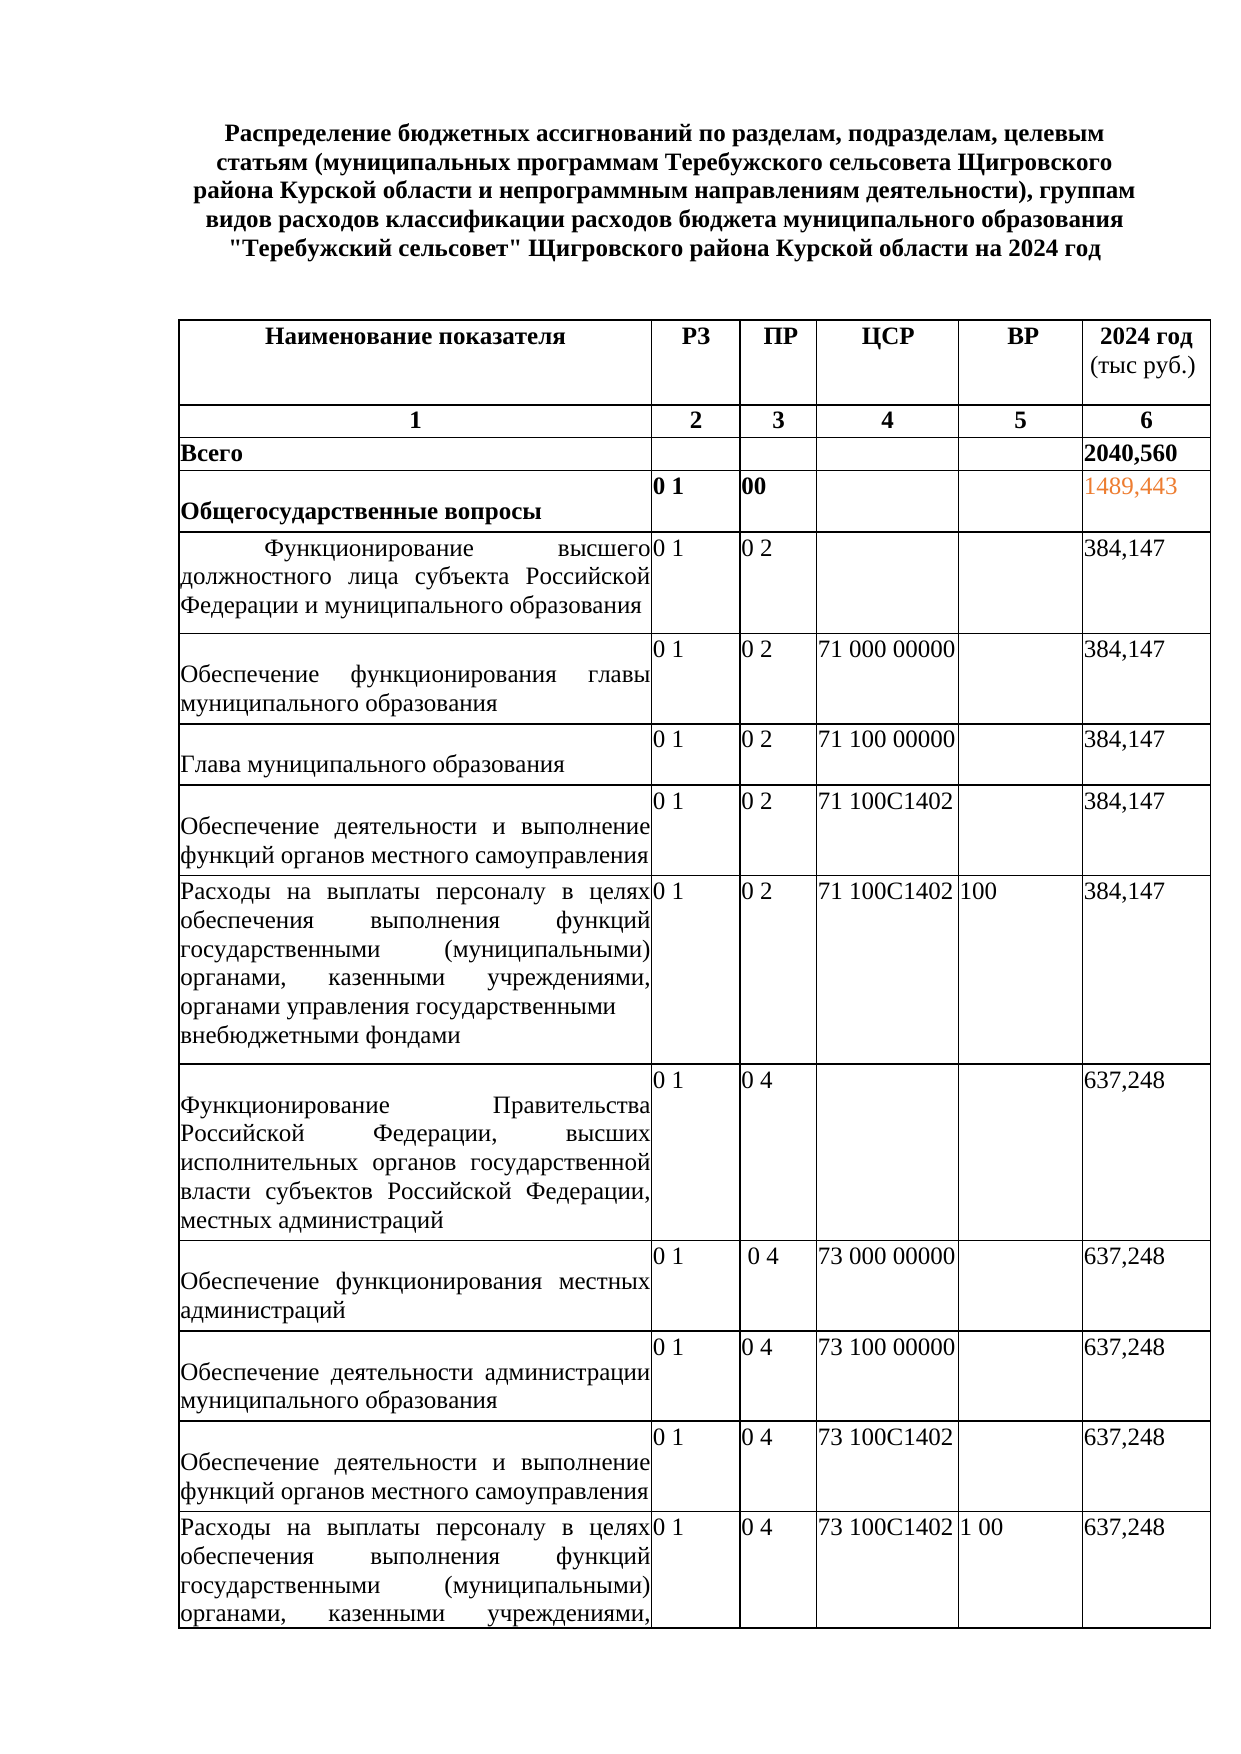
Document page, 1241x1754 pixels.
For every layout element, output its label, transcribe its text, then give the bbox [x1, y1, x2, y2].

table_cell [817, 533, 958, 632]
table_cell 100 [959, 876, 1082, 1063]
table_cell [817, 438, 958, 469]
table_cell [959, 634, 1082, 723]
table_cell 637,248 [1083, 1065, 1210, 1240]
table_cell 0 1 [652, 786, 739, 875]
table_header ПР [741, 321, 816, 404]
table_cell 73 100 00000 [817, 1332, 958, 1420]
table_header ЦСР [817, 321, 958, 404]
table_cell 71 100С1402 [817, 786, 958, 875]
table_cell 0 1 [652, 1512, 739, 1627]
table_cell [959, 471, 1082, 531]
table_cell 0 1 [652, 1332, 739, 1420]
table_header 2024 год (тыс руб.) [1083, 321, 1210, 404]
table_cell 384,147 [1083, 725, 1210, 784]
text Распределение бюджетных ассигнований по разделам, подразделам, целевым статьям (муниципальных программам Теребужского сельсовета Щигровского района Курской области и непрограммным направлениям деятельности), группам видов расходов классификации расходов бюджета муниципального образования "Теребужский сельсовет" Щигровского района Курской области на 2024 год [177, 118, 1152, 262]
table_cell 6 [1083, 406, 1210, 437]
table_cell 73 100С1402 [817, 1422, 958, 1511]
table_cell Общегосударственные вопросы [180, 471, 651, 531]
table_cell 73 000 00000 [817, 1241, 958, 1330]
table_cell 1489,443 [1083, 471, 1210, 531]
table_cell 0 2 [741, 786, 816, 875]
table_cell 3 [741, 406, 816, 437]
table_cell 0 1 [652, 876, 739, 1063]
table_cell 0 4 [741, 1512, 816, 1627]
table_cell [959, 1422, 1082, 1511]
table_cell [959, 1332, 1082, 1420]
table_cell [817, 1065, 958, 1240]
table_cell 637,248 [1083, 1422, 1210, 1511]
table_cell Обеспечение деятельности администрации муниципального образования [180, 1332, 651, 1420]
table_header Наименование показателя [180, 321, 651, 404]
table_cell 637,248 [1083, 1332, 1210, 1420]
table_cell [652, 438, 739, 469]
table_cell 0 2 [741, 533, 816, 632]
table_cell 384,147 [1083, 634, 1210, 723]
table_cell 0 1 [652, 1422, 739, 1511]
table_cell 0 1 [652, 1065, 739, 1240]
table_cell Обеспечение деятельности и выполнение функций органов местного самоуправления [180, 786, 651, 875]
table_cell 00 [741, 471, 816, 531]
table_cell [817, 471, 958, 531]
table_cell 384,147 [1083, 786, 1210, 875]
table_cell 0 4 [741, 1241, 816, 1330]
table_cell Всего [180, 438, 651, 469]
table_cell [959, 533, 1082, 632]
table_cell Функционирование Правительства Российской Федерации, высших исполнительных органов государственной власти субъектов Российской Федерации, местных администраций [180, 1065, 651, 1240]
table_cell 73 100С1402 [817, 1512, 958, 1627]
table_cell 0 1 [652, 1241, 739, 1330]
table_header РЗ [652, 321, 739, 404]
table_cell 0 1 [652, 533, 739, 632]
table_cell 0 4 [741, 1065, 816, 1240]
table_cell 637,248 [1083, 1512, 1210, 1627]
table_cell [959, 725, 1082, 784]
table_cell [959, 786, 1082, 875]
table_cell [741, 438, 816, 469]
table_cell 637,248 [1083, 1241, 1210, 1330]
table_cell 384,147 [1083, 876, 1210, 1063]
table_cell Обеспечение функционирования главы муниципального образования [180, 634, 651, 723]
table_cell 1 00 [959, 1512, 1082, 1627]
table_cell [959, 1065, 1082, 1240]
table_cell 71 100 00000 [817, 725, 958, 784]
table_cell 0 2 [741, 634, 816, 723]
table_cell 1 [180, 406, 651, 437]
table_cell [959, 438, 1082, 469]
table_cell 0 2 [741, 876, 816, 1063]
table_cell Обеспечение функционирования местных администраций [180, 1241, 651, 1330]
table_cell 384,147 [1083, 533, 1210, 632]
table_cell 2 [652, 406, 739, 437]
table_cell 0 4 [741, 1332, 816, 1420]
table_cell 0 2 [741, 725, 816, 784]
table_cell Глава муниципального образования [180, 725, 651, 784]
table_cell 0 1 [652, 634, 739, 723]
table_cell 0 4 [741, 1422, 816, 1511]
table_cell 0 1 [652, 471, 739, 531]
table_cell Функционирование высшего должностного лица субъекта Российской Федерации и муниципального образования [180, 533, 651, 632]
table_header ВР [959, 321, 1082, 404]
table_cell 2040,560 [1083, 438, 1210, 469]
table_cell Обеспечение деятельности и выполнение функций органов местного самоуправления [180, 1422, 651, 1511]
table_cell 5 [959, 406, 1082, 437]
table_cell 0 1 [652, 725, 739, 784]
table_cell [959, 1241, 1082, 1330]
table_cell 71 100С1402 [817, 876, 958, 1063]
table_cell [180, 1512, 651, 1627]
table_cell 4 [817, 406, 958, 437]
table_cell 71 000 00000 [817, 634, 958, 723]
